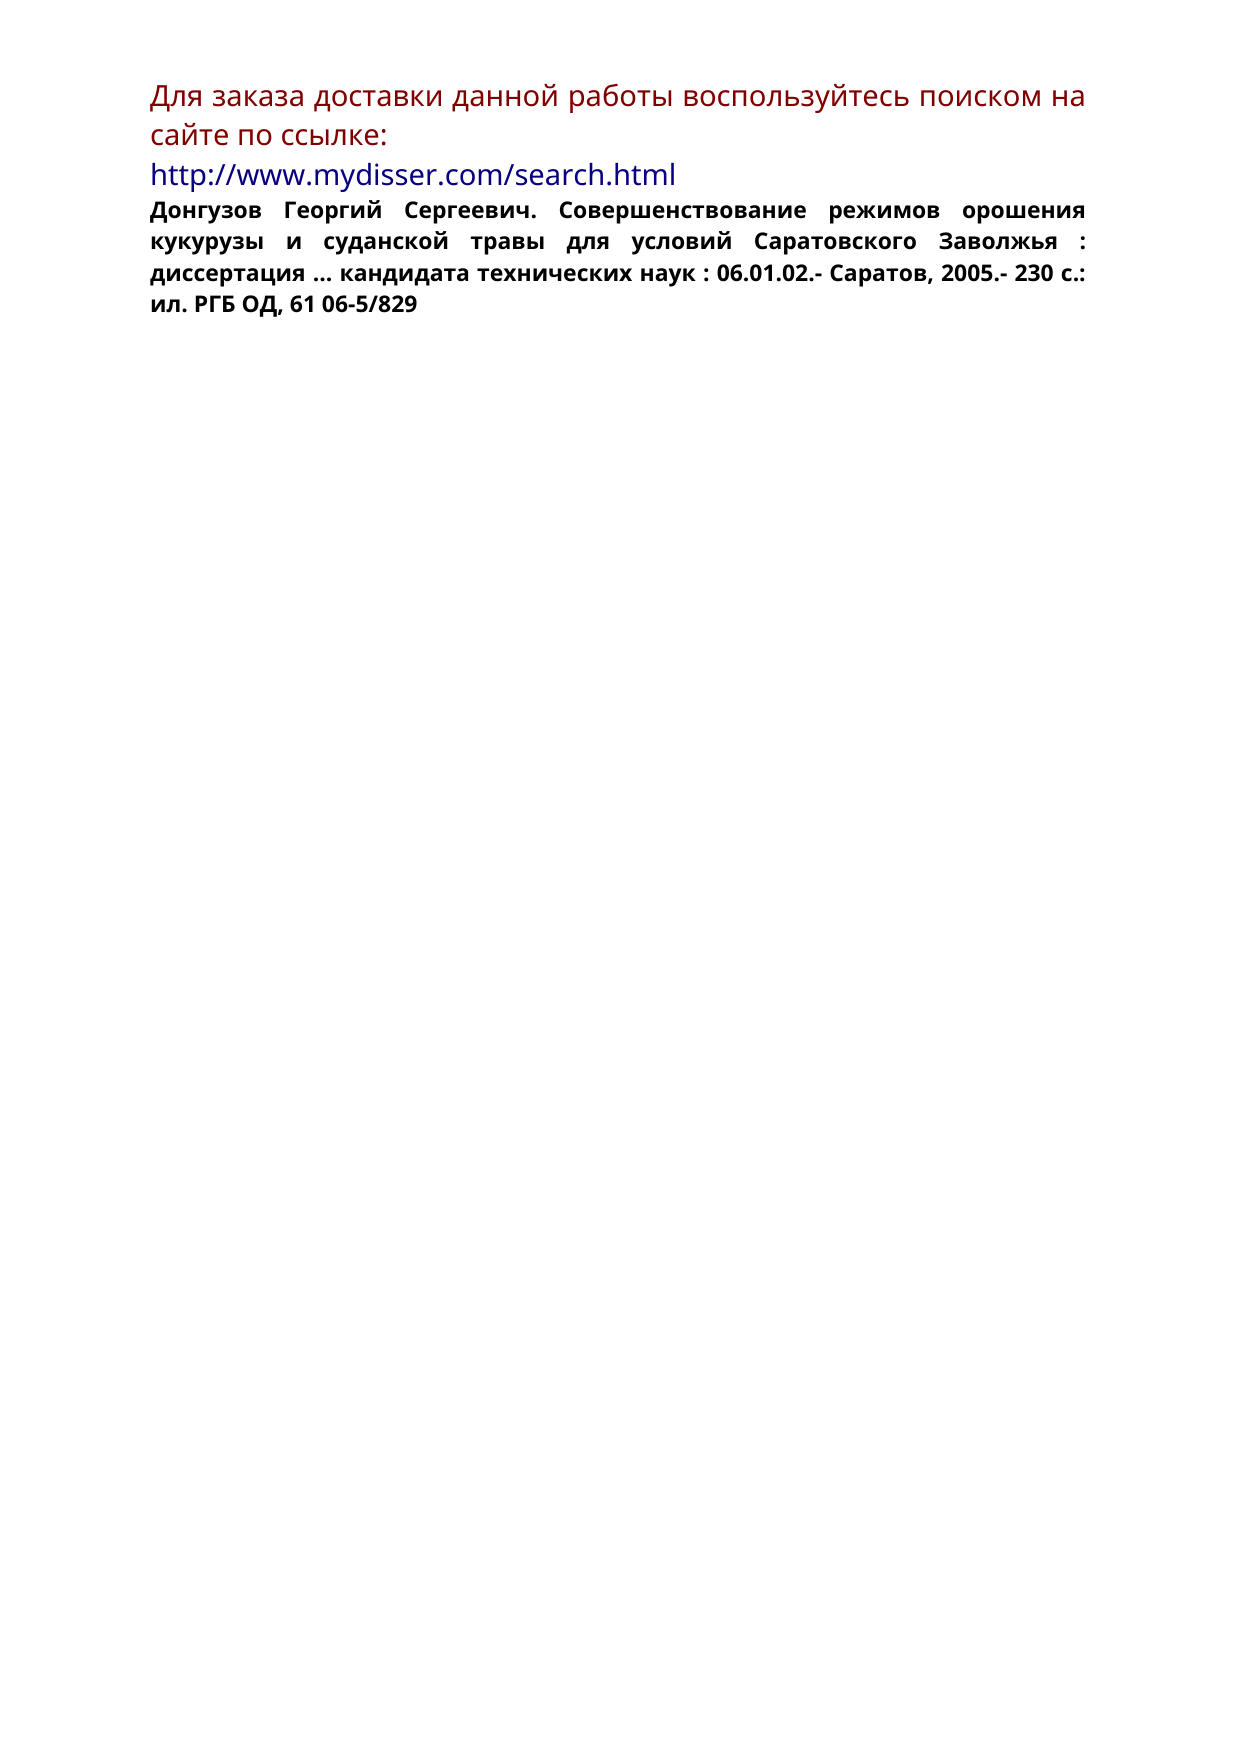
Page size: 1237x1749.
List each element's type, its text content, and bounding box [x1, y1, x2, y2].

text Донгузов Георгий Сергеевич. Совершенствование режимов орошения кукурузы и суданской травы для условий Саратовского Заволжья : диссертация ... кандидата технических наук : 06.01.02.- Саратов, 2005.- 230 с.: ил. РГБ ОД, 61 06-5/829 [150, 194, 1086, 319]
